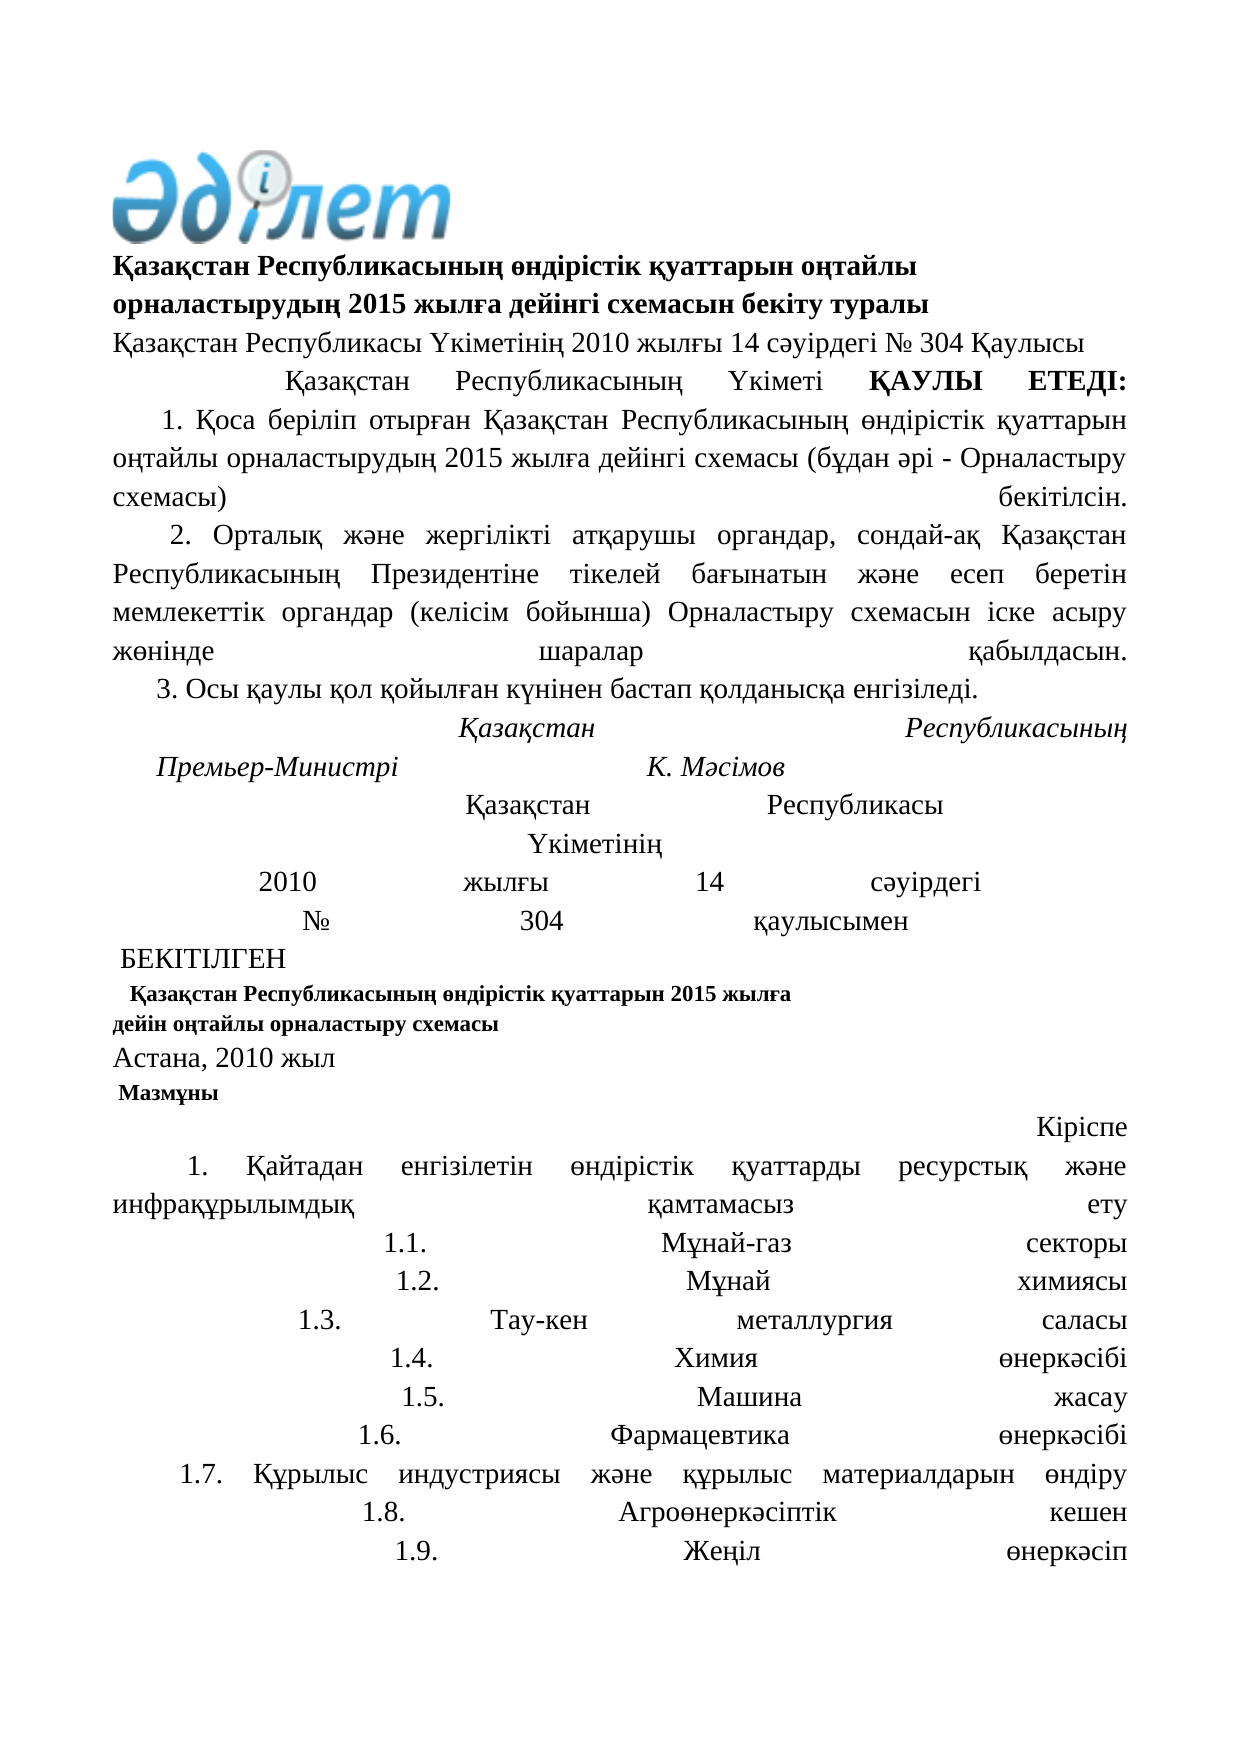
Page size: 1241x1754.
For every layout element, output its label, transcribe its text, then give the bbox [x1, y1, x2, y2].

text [112, 1109, 1128, 1567]
text Астана, 2010 жыл [112, 1040, 1128, 1074]
text Мазмұны [112, 1079, 1128, 1105]
text Қазақстан Республикасының Үкіметі ҚАУЛЫ ЕТЕДІ: 1. Қоса беріліп отырған Қазақстан Республикасының өндірістік қуаттарын оңтайлы орналастырудың 2015 жылға дейінгі схемасы (бұдан әрі - Орналастыру схемасы) бекітілсін. 2. Орталық және жергілікті атқарушы органдар, сондай-ақ Қазақстан Республикасының Президентіне тікелей бағынатын және есеп беретін мемлекеттік органдар (келісім бойынша) Орналастыру схемасын іске асыру жөнінде шаралар қабылдасын. 3. Осы қаулы қол қойылған күнінен бастап қолданысқа енгізіледі. [112, 363, 1128, 705]
text Қазақстан Республикасы Үкіметінің 2010 жылғы 14 сәуірдегі № 304 қаулысымен БЕКІТІЛГЕН [112, 787, 1128, 975]
text Қазақстан Республикасы Үкіметінің 2010 жылғы 14 сәуірдегі № 304 Қаулысы [112, 325, 1128, 358]
picture [112, 150, 451, 244]
text Қазақстан Республикасының Премьер-Министрі К. Мәсімов [112, 710, 1128, 782]
text Қазақстан Республикасының өндірістік қуаттарын 2015 жылға дейін оңтайлы орналастыру схемасы [112, 980, 1128, 1036]
text Қазақстан Республикасының өндірістік қуаттарын оңтайлы орналастырудың 2015 жылға дейінгі схемасын бекіту туралы [112, 248, 1128, 320]
